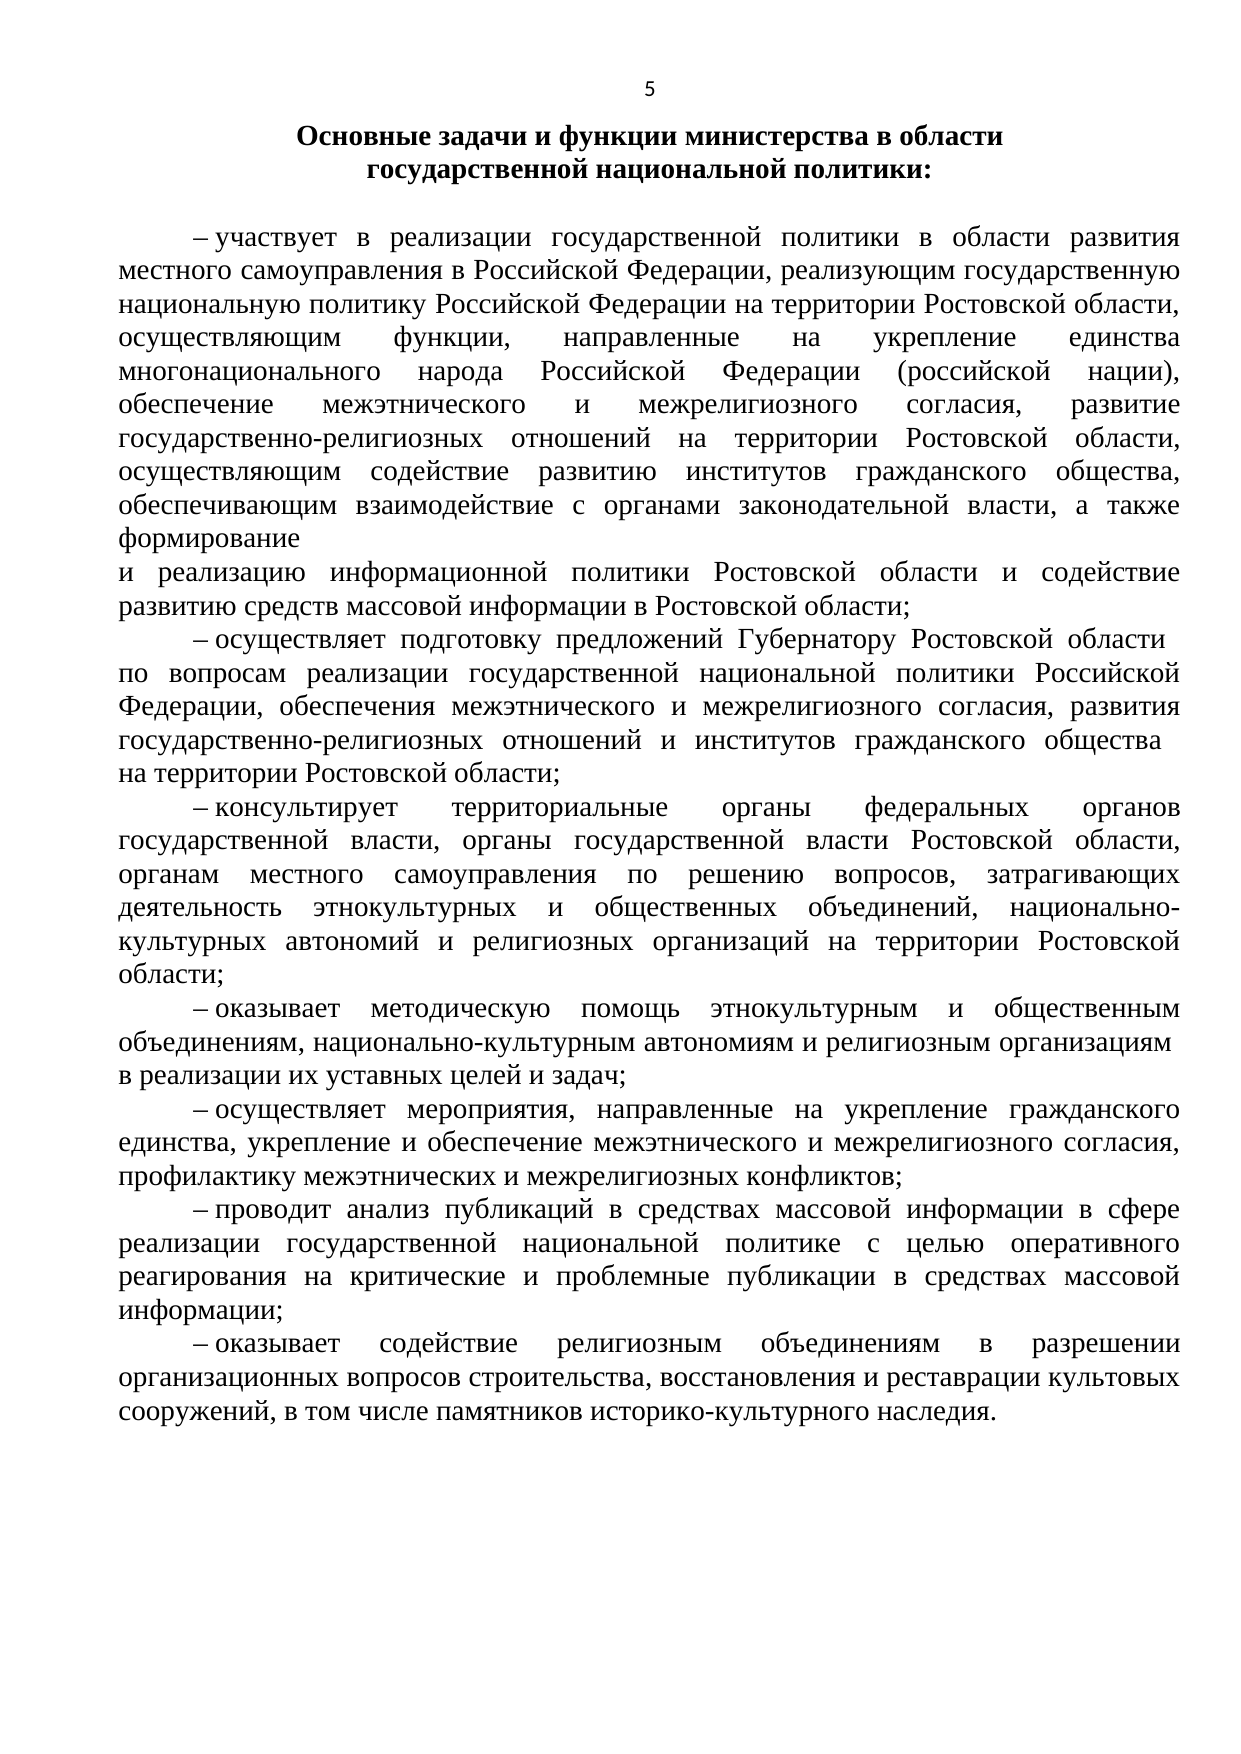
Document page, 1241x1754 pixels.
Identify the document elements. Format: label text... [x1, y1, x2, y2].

text – участвует в реализации государственной политики в области развития местного самоуправления в Российской Федерации, реализующим государственную национальную политику Российской Федерации на территории Ростовской области, осуществляющим функции, направленные на укрепление единства многонационального народа Российской Федерации (российской нации), обеспечение межэтнического и межрелигиозного согласия, развитие государственно-религиозных отношений на территории Ростовской области, осуществляющим содействие развитию институтов гражданского общества, обеспечивающим взаимодействие с органами законодательной власти, а также формирование и реализацию информационной политики Ростовской области и содействие развитию средств массовой информации в Ростовской области; [118, 219, 1181, 621]
text – оказывает методическую помощь этнокультурным и общественным объединениям, национально-культурным автономиям и религиозным организациям в реализации их уставных целей и задач; [118, 990, 1181, 1091]
text Основные задачи и функции министерства в области [118, 118, 1181, 152]
text – осуществляет подготовку предложений Губернатору Ростовской области по вопросам реализации государственной национальной политики Российской Федерации, обеспечения межэтнического и межрелигиозного согласия, развития государственно-религиозных отношений и институтов гражданского общества на территории Ростовской области; [118, 621, 1181, 789]
text государственной национальной политики: [118, 152, 1181, 185]
text – оказывает содействие религиозным объединениям в разрешении организационных вопросов строительства, восстановления и реставрации культовых сооружений, в том числе памятников историко-культурного наследия. [118, 1326, 1181, 1426]
text – проводит анализ публикаций в средствах массовой информации в сфере реализации государственной национальной политике с целью оперативного реагирования на критические и проблемные публикации в средствах массовой информации; [118, 1191, 1181, 1326]
text – консультирует территориальные органы федеральных органов государственной власти, органы государственной власти Ростовской области, органам местного самоуправления по решению вопросов, затрагивающих деятельность этнокультурных и общественных объединений, национально-культурных автономий и религиозных организаций на территории Ростовской области; [118, 789, 1181, 990]
text – осуществляет мероприятия, направленные на укрепление гражданского единства, укрепление и обеспечение межэтнического и межрелигиозного согласия, профилактику межэтнических и межрелигиозных конфликтов; [118, 1091, 1181, 1191]
